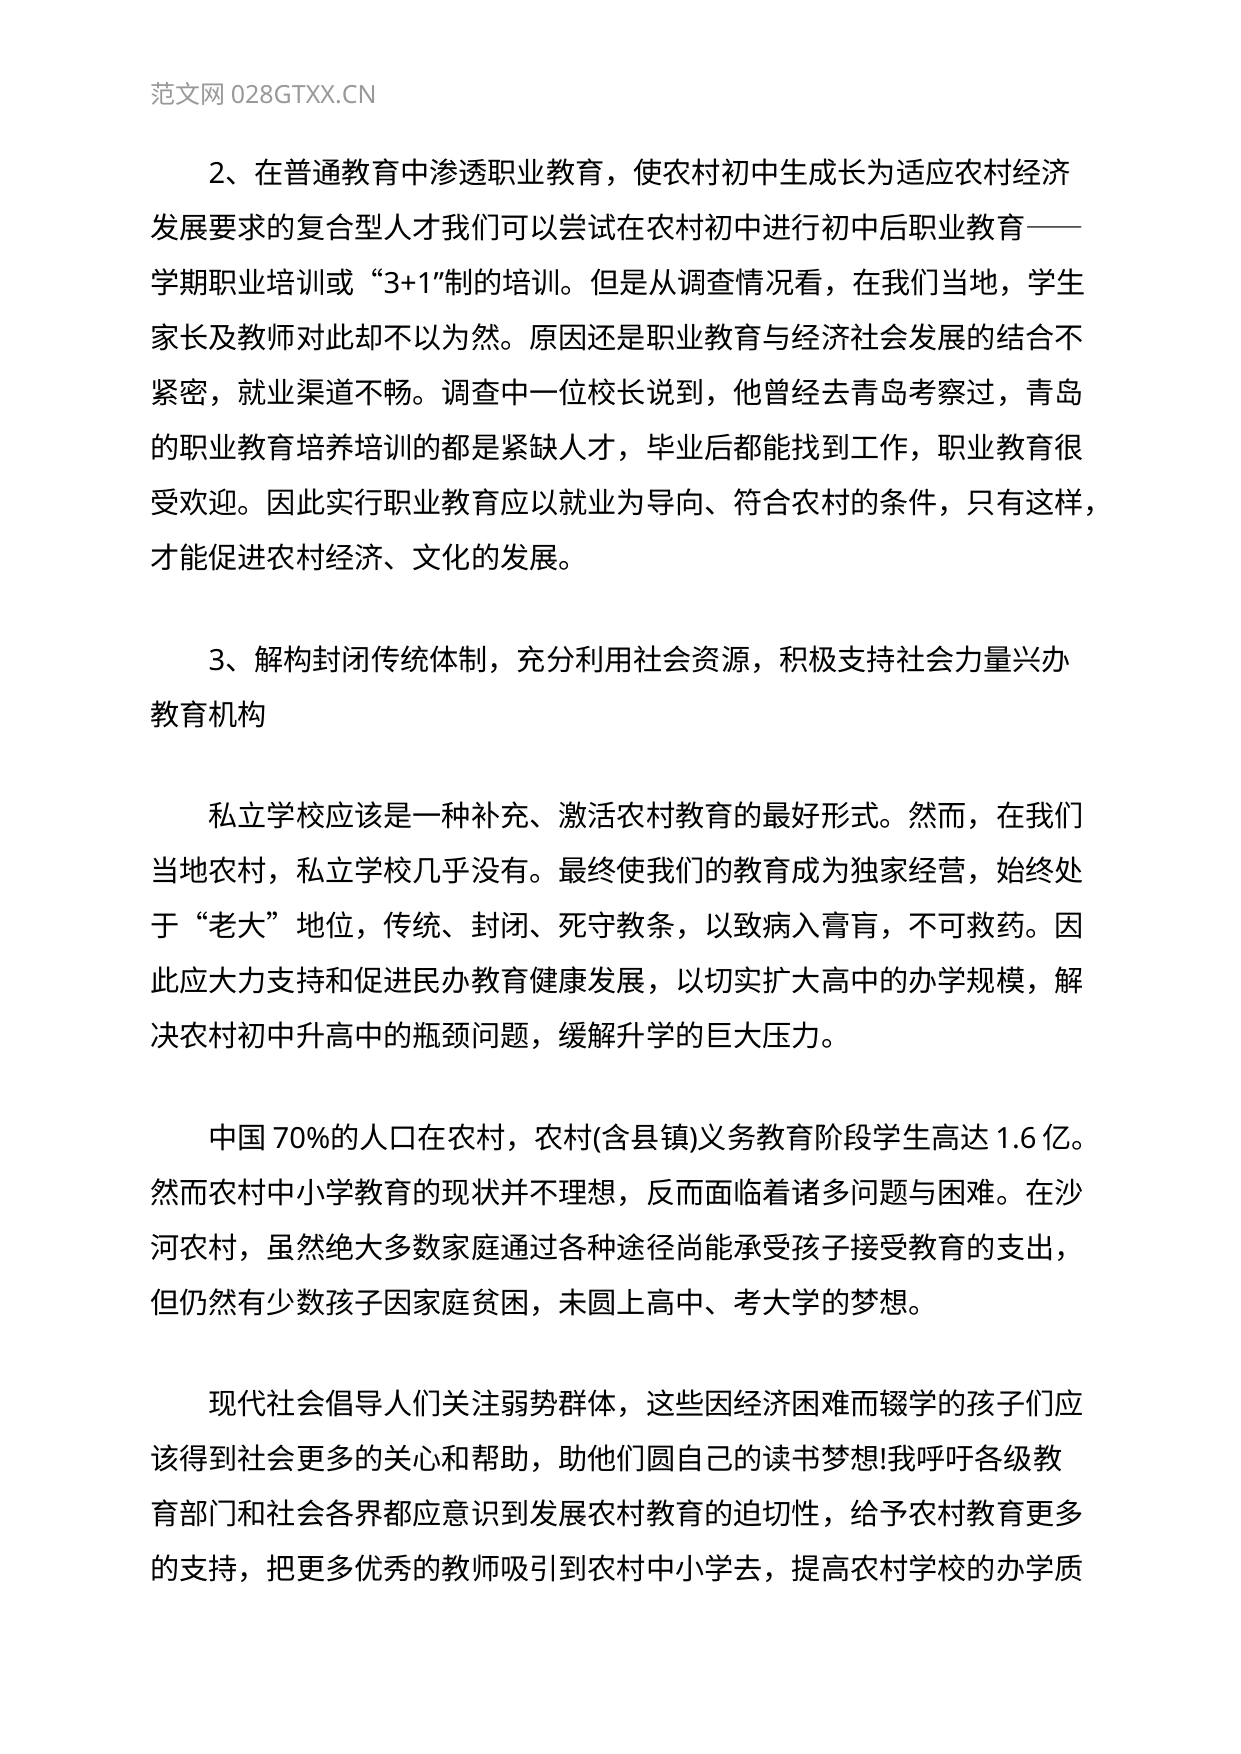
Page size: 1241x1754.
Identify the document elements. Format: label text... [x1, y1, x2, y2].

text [150, 1381, 1090, 1588]
text 3、解构封闭传统体制，充分利用社会资源，积极支持社会力量兴办教育机构 [150, 636, 1090, 733]
text 2、在普通教育中渗透职业教育，使农村初中生成长为适应农村经济发展要求的复合型人才我们可以尝试在农村初中进行初中后职业教育——学期职业培训或“3+1”制的培训。但是从调查情况看，在我们当地，学生家长及教师对此却不以为然。原因还是职业教育与经济社会发展的结合不紧密，就业渠道不畅。调查中一位校长说到，他曾经去青岛考察过，青岛的职业教育培养培训的都是紧缺人才，毕业后都能找到工作，职业教育很受欢迎。因此实行职业教育应以就业为导向、符合农村的条件，只有这样，才能促进农村经济、文化的发展。 [150, 150, 1090, 577]
text 私立学校应该是一种补充、激活农村教育的最好形式。然而，在我们当地农村，私立学校几乎没有。最终使我们的教育成为独家经营，始终处于“老大”地位，传统、封闭、死守教条，以致病入膏肓，不可救药。因此应大力支持和促进民办教育健康发展，以切实扩大高中的办学规模，解决农村初中升高中的瓶颈问题，缓解升学的巨大压力。 [150, 793, 1090, 1055]
text 中国70%的人口在农村，农村(含县镇)义务教育阶段学生高达1.6亿。然而农村中小学教育的现状并不理想，反而面临着诸多问题与困难。在沙河农村，虽然绝大多数家庭通过各种途径尚能承受孩子接受教育的支出，但仍然有少数孩子因家庭贫困，未圆上高中、考大学的梦想。 [150, 1114, 1090, 1321]
